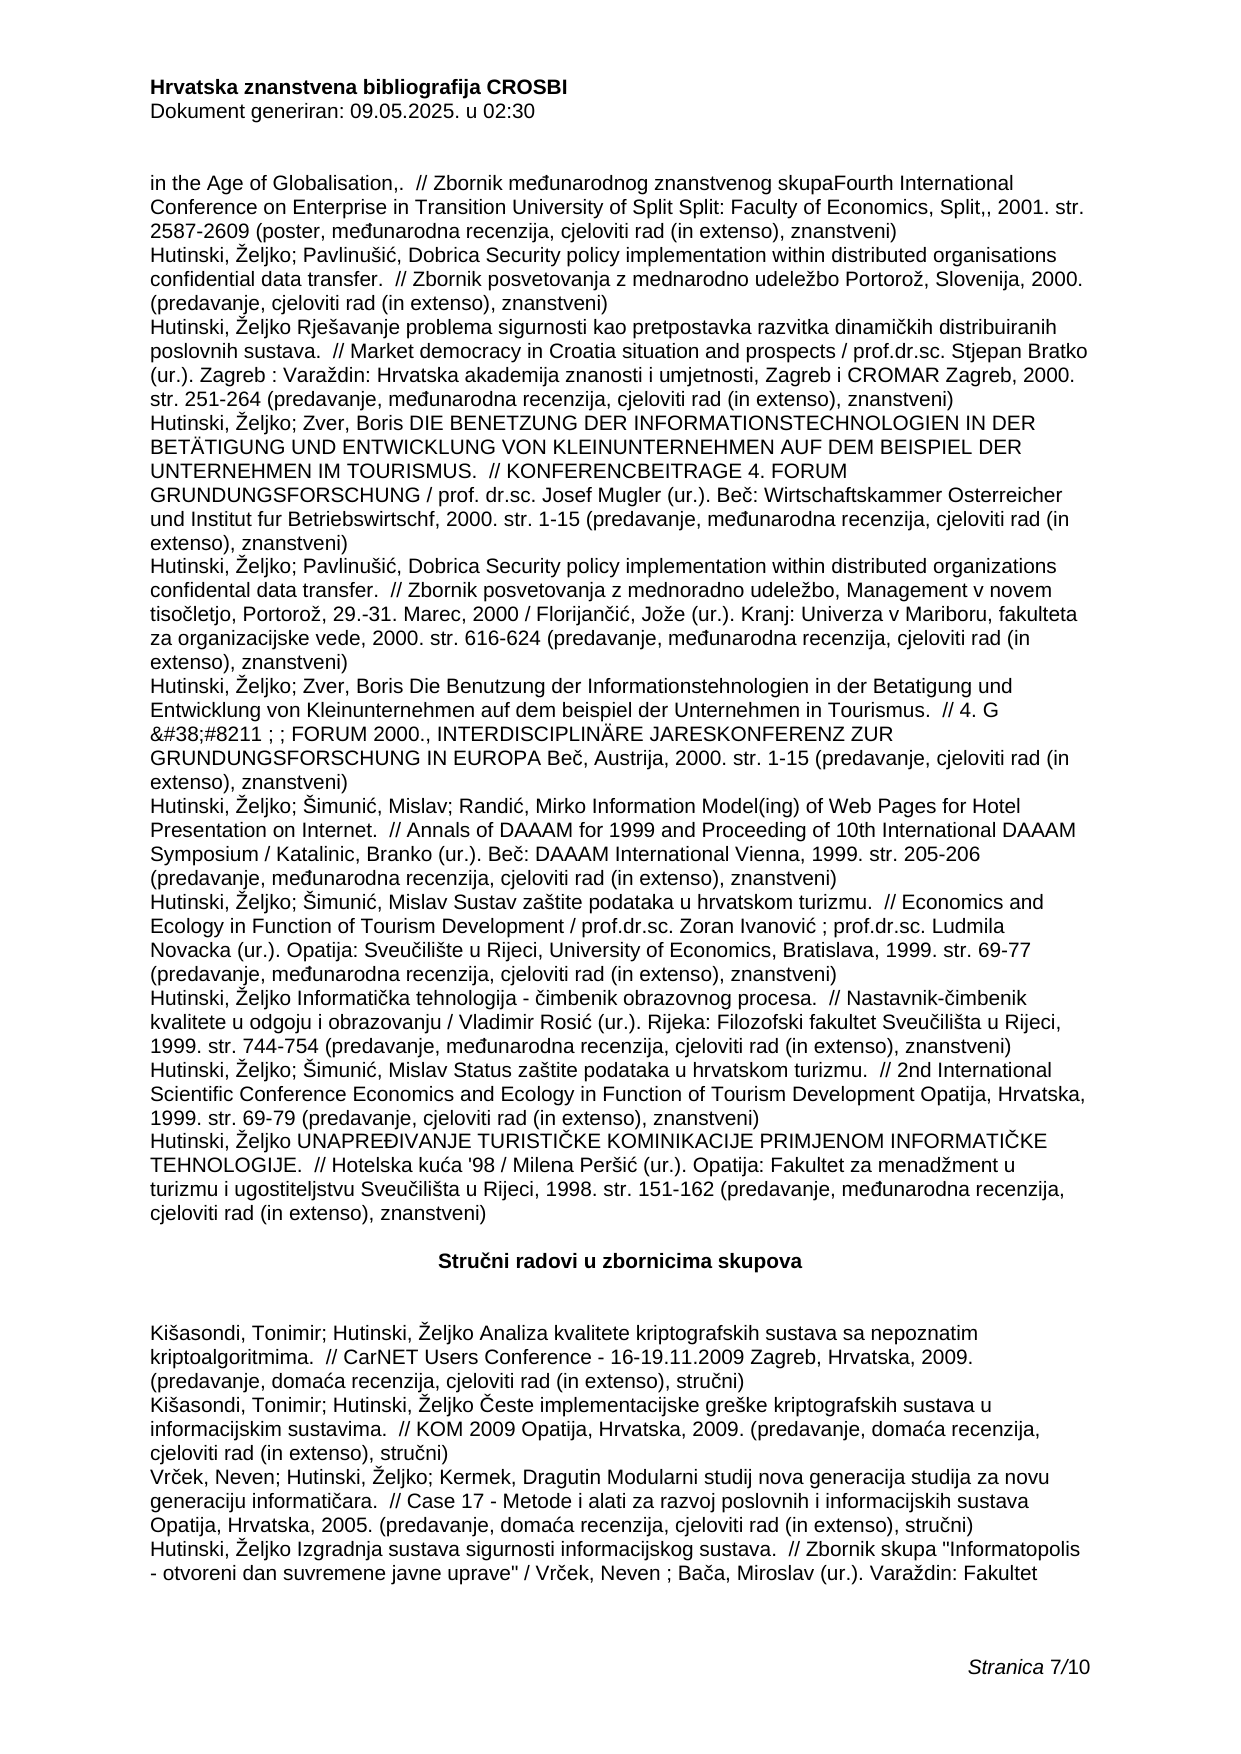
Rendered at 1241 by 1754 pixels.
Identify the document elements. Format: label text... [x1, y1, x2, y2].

text Kišasondi, Tonimir; Hutinski, Željko [150, 1321, 1090, 1393]
text Hutinski, Željko [150, 986, 1090, 1057]
text Hutinski, Željko [150, 315, 1090, 411]
text Hutinski, Željko; Šimunić, Mislav [150, 1057, 1090, 1129]
text Hutinski, Željko; Pavlinušić, Dobrica [150, 243, 1090, 315]
text Hutinski, Željko; Zver, Boris [150, 674, 1090, 794]
text Hutinski, Željko [150, 1537, 1090, 1584]
text Hutinski, Željko [150, 1129, 1090, 1225]
subtitle Stručni radovi u zbornicima skupova [150, 1249, 1090, 1273]
text Kišasondi, Tonimir; Hutinski, Željko [150, 1393, 1090, 1465]
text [150, 171, 1090, 243]
text Hutinski, Željko; Pavlinušić, Dobrica [150, 554, 1090, 674]
text Hutinski, Željko; Zver, Boris [150, 411, 1090, 554]
text Vrček, Neven; Hutinski, Željko; Kermek, Dragutin [150, 1465, 1090, 1537]
text Hutinski, Željko; Šimunić, Mislav; Randić, Mirko [150, 794, 1090, 890]
text Hutinski, Željko; Šimunić, Mislav [150, 890, 1090, 986]
